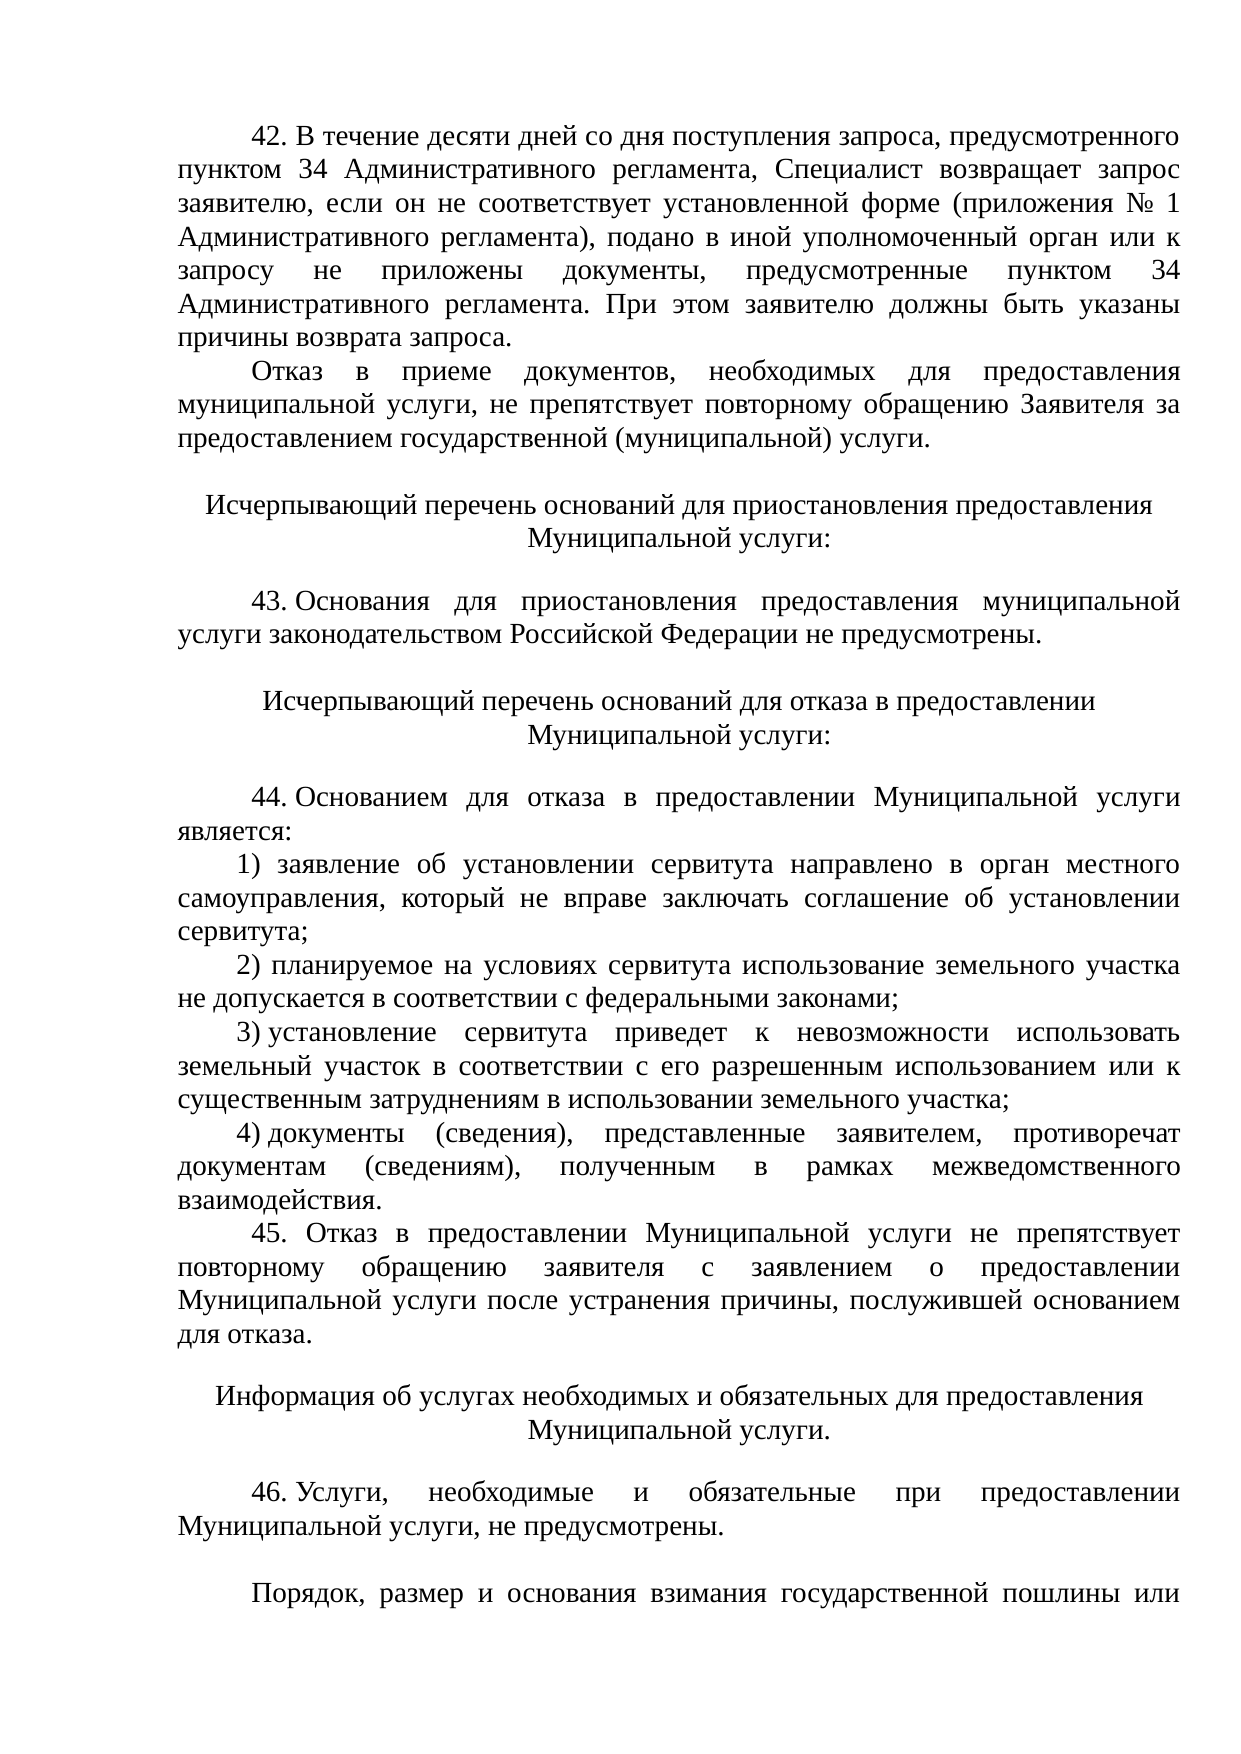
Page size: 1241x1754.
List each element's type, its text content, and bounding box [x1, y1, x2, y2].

text 43. Основания для приостановления предоставления муниципальной услуги законодательством Российской Федерации не предусмотрены. [177, 583, 1181, 650]
text 44. Основанием для отказа в предоставлении Муниципальной услуги является: [177, 779, 1181, 846]
text 2) планируемое на условиях сервитута использование земельного участка не допускается в соответствии с федеральными законами; [177, 947, 1181, 1014]
text Исчерпывающий перечень оснований для отказа в предоставлении Муниципальной услуги: [177, 683, 1181, 751]
text Отказ в приеме документов, необходимых для предоставления муниципальной услуги, не препятствует повторному обращению Заявителя за предоставлением государственной (муниципальной) услуги. [177, 353, 1181, 453]
text 4) документы (сведения), представленные заявителем, противоречат документам (сведениям), полученным в рамках межведомственного взаимодействия. [177, 1115, 1181, 1215]
text Исчерпывающий перечень оснований для приостановления предоставления Муниципальной услуги: [177, 487, 1181, 554]
text 46. Услуги, необходимые и обязательные при предоставлении Муниципальной услуги, не предусмотрены. [177, 1474, 1181, 1541]
text Информация об услугах необходимых и обязательных для предоставления Муниципальной услуги. [177, 1378, 1181, 1445]
text 45. Отказ в предоставлении Муниципальной услуги не препятствует повторному обращению заявителя с заявлением о предоставлении Муниципальной услуги после устранения причины, послужившей основанием для отказа. [177, 1215, 1181, 1349]
text 3) установление сервитута приведет к невозможности использовать земельный участок в соответствии с его разрешенным использованием или к существенным затруднениям в использовании земельного участка; [177, 1014, 1181, 1115]
text 42. В течение десяти дней со дня поступления запроса, предусмотренного пунктом 34 Административного регламента, Специалист возвращает запрос заявителю, если он не соответствует установленной форме (приложения № 1 Административного регламента), подано в иной уполномоченный орган или к запросу не приложены документы, предусмотренные пунктом 34 Административного регламента. При этом заявителю должны быть указаны причины возврата запроса. [177, 118, 1181, 353]
text 1) заявление об установлении сервитута направлено в орган местного самоуправления, который не вправе заключать соглашение об установлении сервитута; [177, 846, 1181, 947]
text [177, 1575, 1181, 1608]
